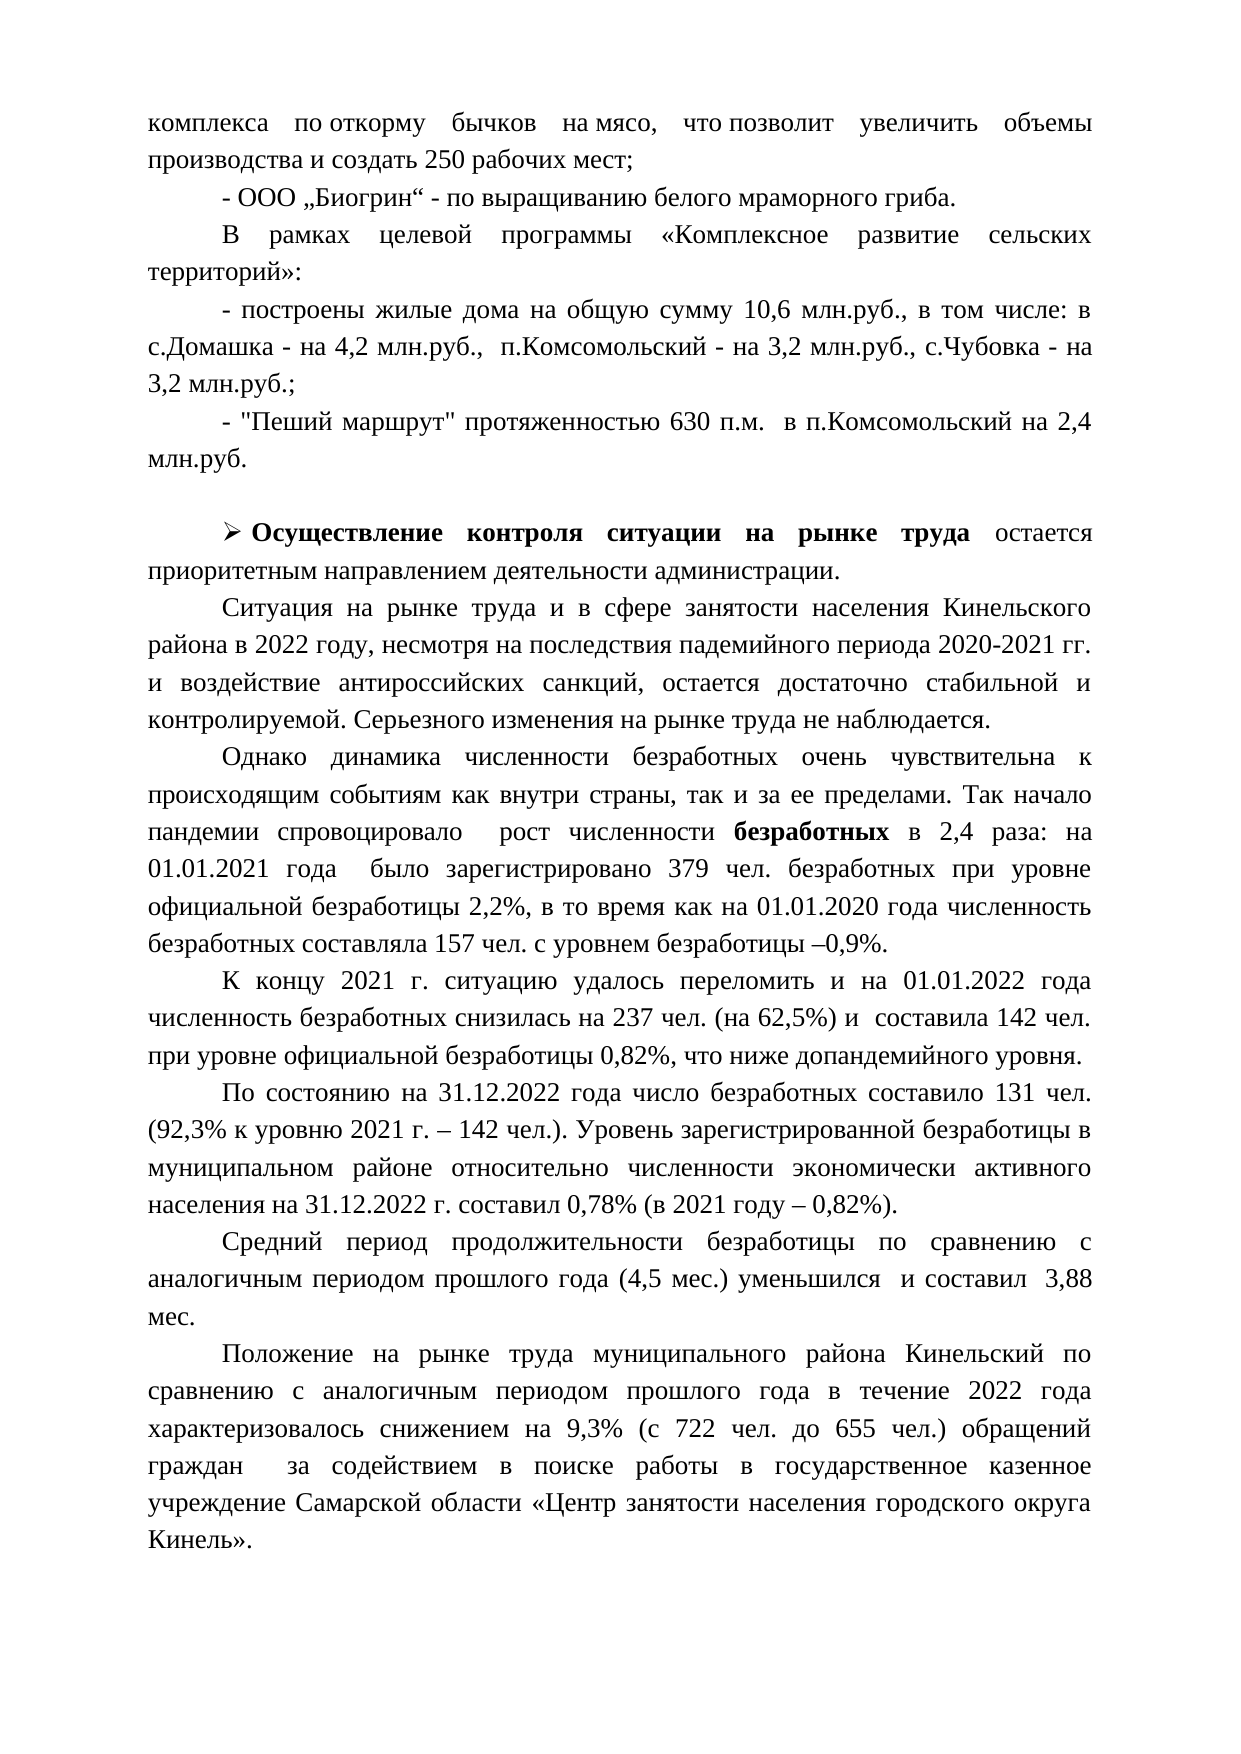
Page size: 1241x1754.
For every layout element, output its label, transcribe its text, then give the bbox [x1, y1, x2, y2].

text В рамках целевой программы «Комплексное развитие сельских территорий»: [148, 218, 1092, 287]
text Однако динамика численности безработных очень чувствительна к происходящим событиям как внутри страны, так и за ее пределами. Так начало пандемии спровоцировало рост численности безработных в 2,4 раза: на 01.01.2021 года было зарегистрировано 379 чел. безработных при уровне официальной безработицы 2,2%, в то время как на 01.01.2020 года численность безработных составляла 157 чел. с уровнем безработицы –0,9%. [148, 740, 1092, 958]
text - построены жилые дома на общую сумму 10,6 млн.руб., в том числе: в с.Домашка - на 4,2 млн.руб., п.Комсомольский - на 3,2 млн.руб., с.Чубовка - на 3,2 млн.руб.; [148, 293, 1092, 398]
text По состоянию на 31.12.2022 года число безработных составило 131 чел. (92,3% к уровню 2021 г. – 142 чел.). Уровень зарегистрированной безработицы в муниципальном районе относительно численности экономически активного населения на 31.12.2022 г. составил 0,78% (в 2021 году – 0,82%). [148, 1076, 1092, 1219]
text Положение на рынке труда муниципального района Кинельский по сравнению с аналогичным периодом прошлого года в течение 2022 года характеризовалось снижением на 9,3% (с 722 чел. до 655 чел.) обращений граждан за содействием в поиске работы в государственное казенное учреждение Самарской области «Центр занятости населения городского округа Кинель». [148, 1337, 1092, 1555]
text - "Пеший маршрут" протяженностью 630 п.м. в п.Комсомольский на 2,4 млн.руб. [148, 405, 1092, 473]
text К концу 2021 г. ситуацию удалось переломить и на 01.01.2022 года численность безработных снизилась на 237 чел. (на 62,5%) и составила 142 чел. при уровне официальной безработицы 0,82%, что ниже допандемийного уровня. [148, 964, 1092, 1070]
list Осуществление контроля ситуации на рынке труда остается приоритетным направлением деятельности администрации. [148, 517, 1092, 585]
text - ООО „Биогрин“ - по выращиванию белого мраморного гриба. [148, 181, 1092, 212]
text Ситуация на рынке труда и в сфере занятости населения Кинельского района в 2022 году, несмотря на последствия падемийного периода 2020-2021 гг. и воздействие антироссийских санкций, остается достаточно стабильной и контролируемой. Серьезного изменения на рынке труда не наблюдается. [148, 591, 1092, 734]
text Средний период продолжительности безработицы по сравнению с аналогичным периодом прошлого года (4,5 мес.) уменьшился и составил 3,88 мес. [148, 1225, 1092, 1331]
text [148, 106, 1092, 175]
